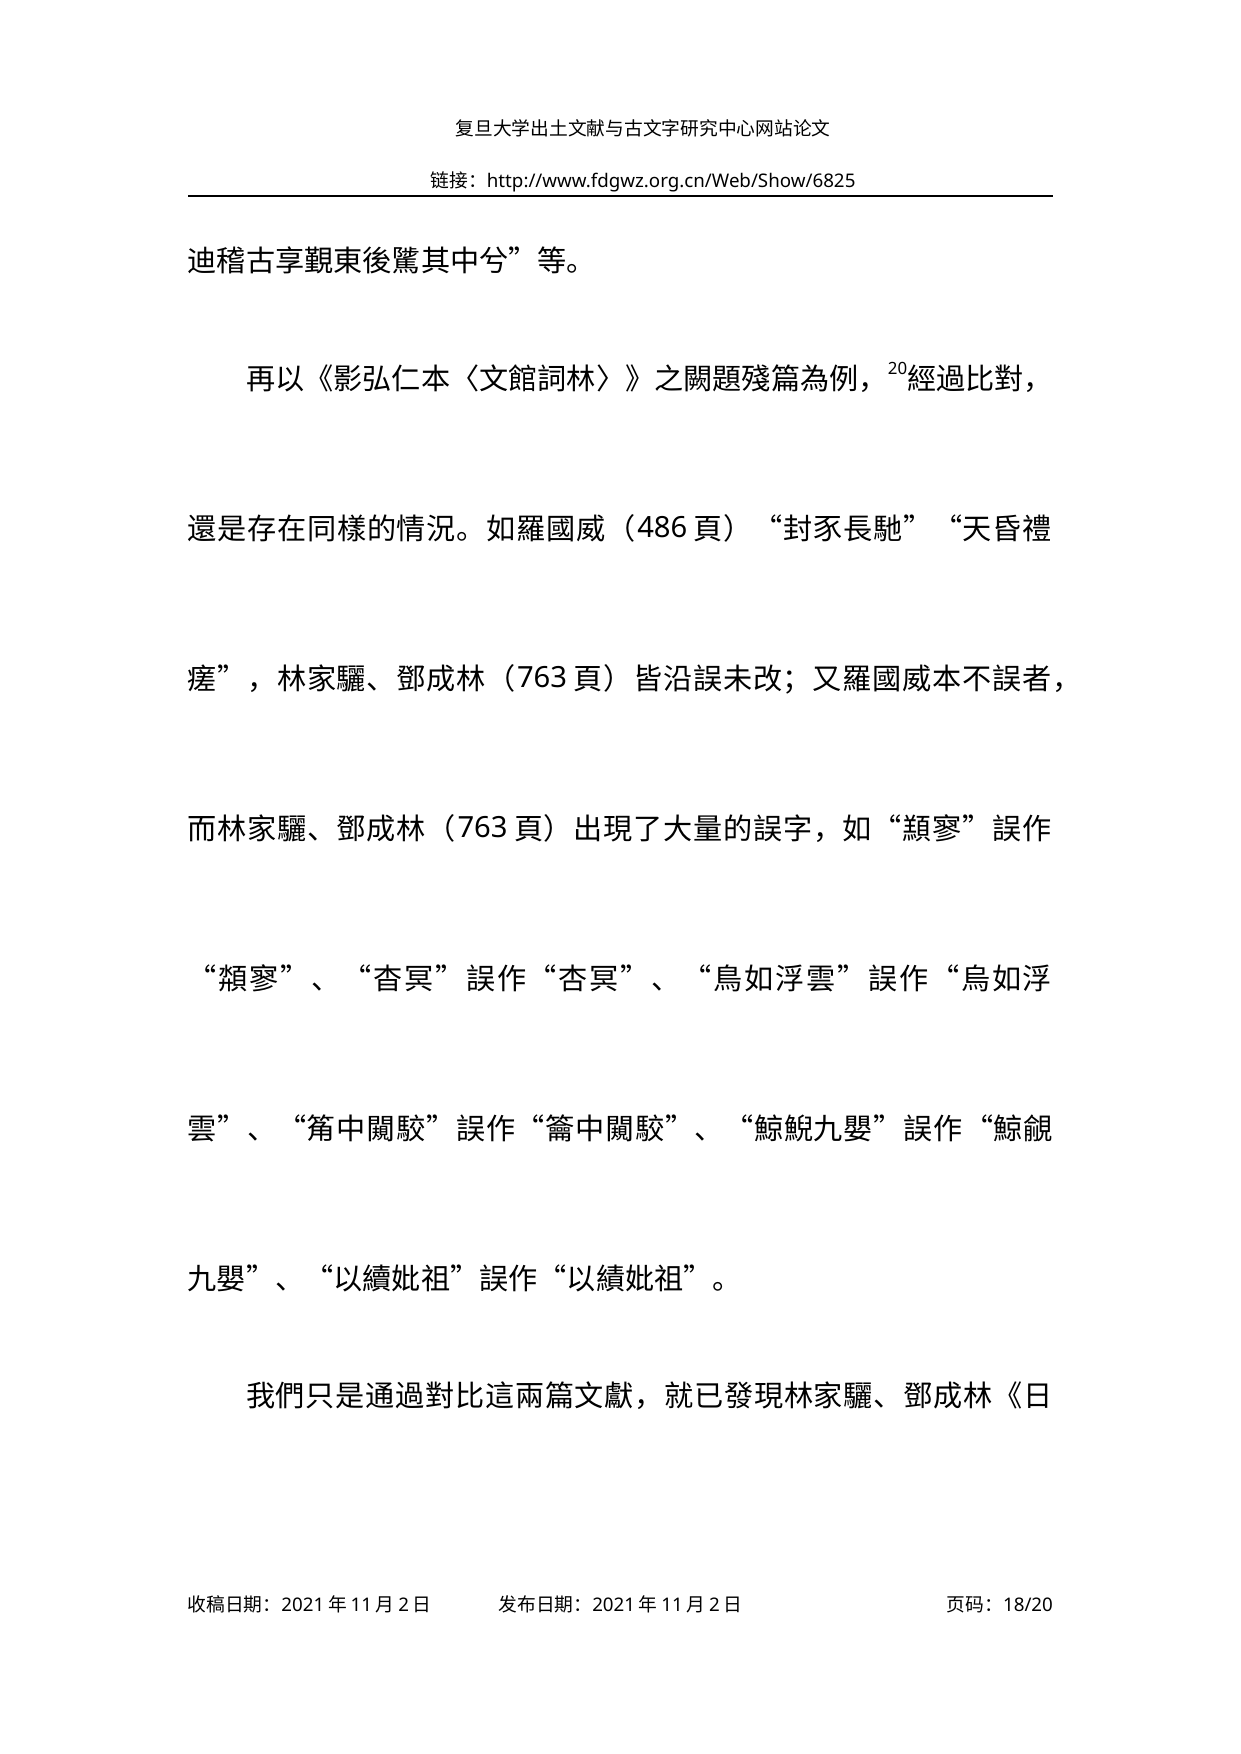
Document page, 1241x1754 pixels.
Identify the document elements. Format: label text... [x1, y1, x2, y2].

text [187, 222, 1053, 297]
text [187, 1356, 1053, 1431]
text 再以《影弘仁本〈文館詞林〉》之闕題殘篇為例，經過比對，還是存在同樣的情況。如羅國威（486頁）“封豕長馳”“天昏禮瘥”，林家驪、鄧成林（763頁）皆沿誤未改；又羅國威本不誤者，而林家驪、鄧成林（763頁）出現了大量的誤字，如“䫞寥”誤作“頮寥”、“杳冥”誤作“杏冥”、“鳥如浮雲”誤作“烏如浮雲”、“䇶中闚駮”誤作“籥中闚駮”、“鯨鯢九嬰”誤作“鯨覦九嬰”、“以續妣祖”誤作“以績妣祖”。 [187, 339, 1053, 1314]
